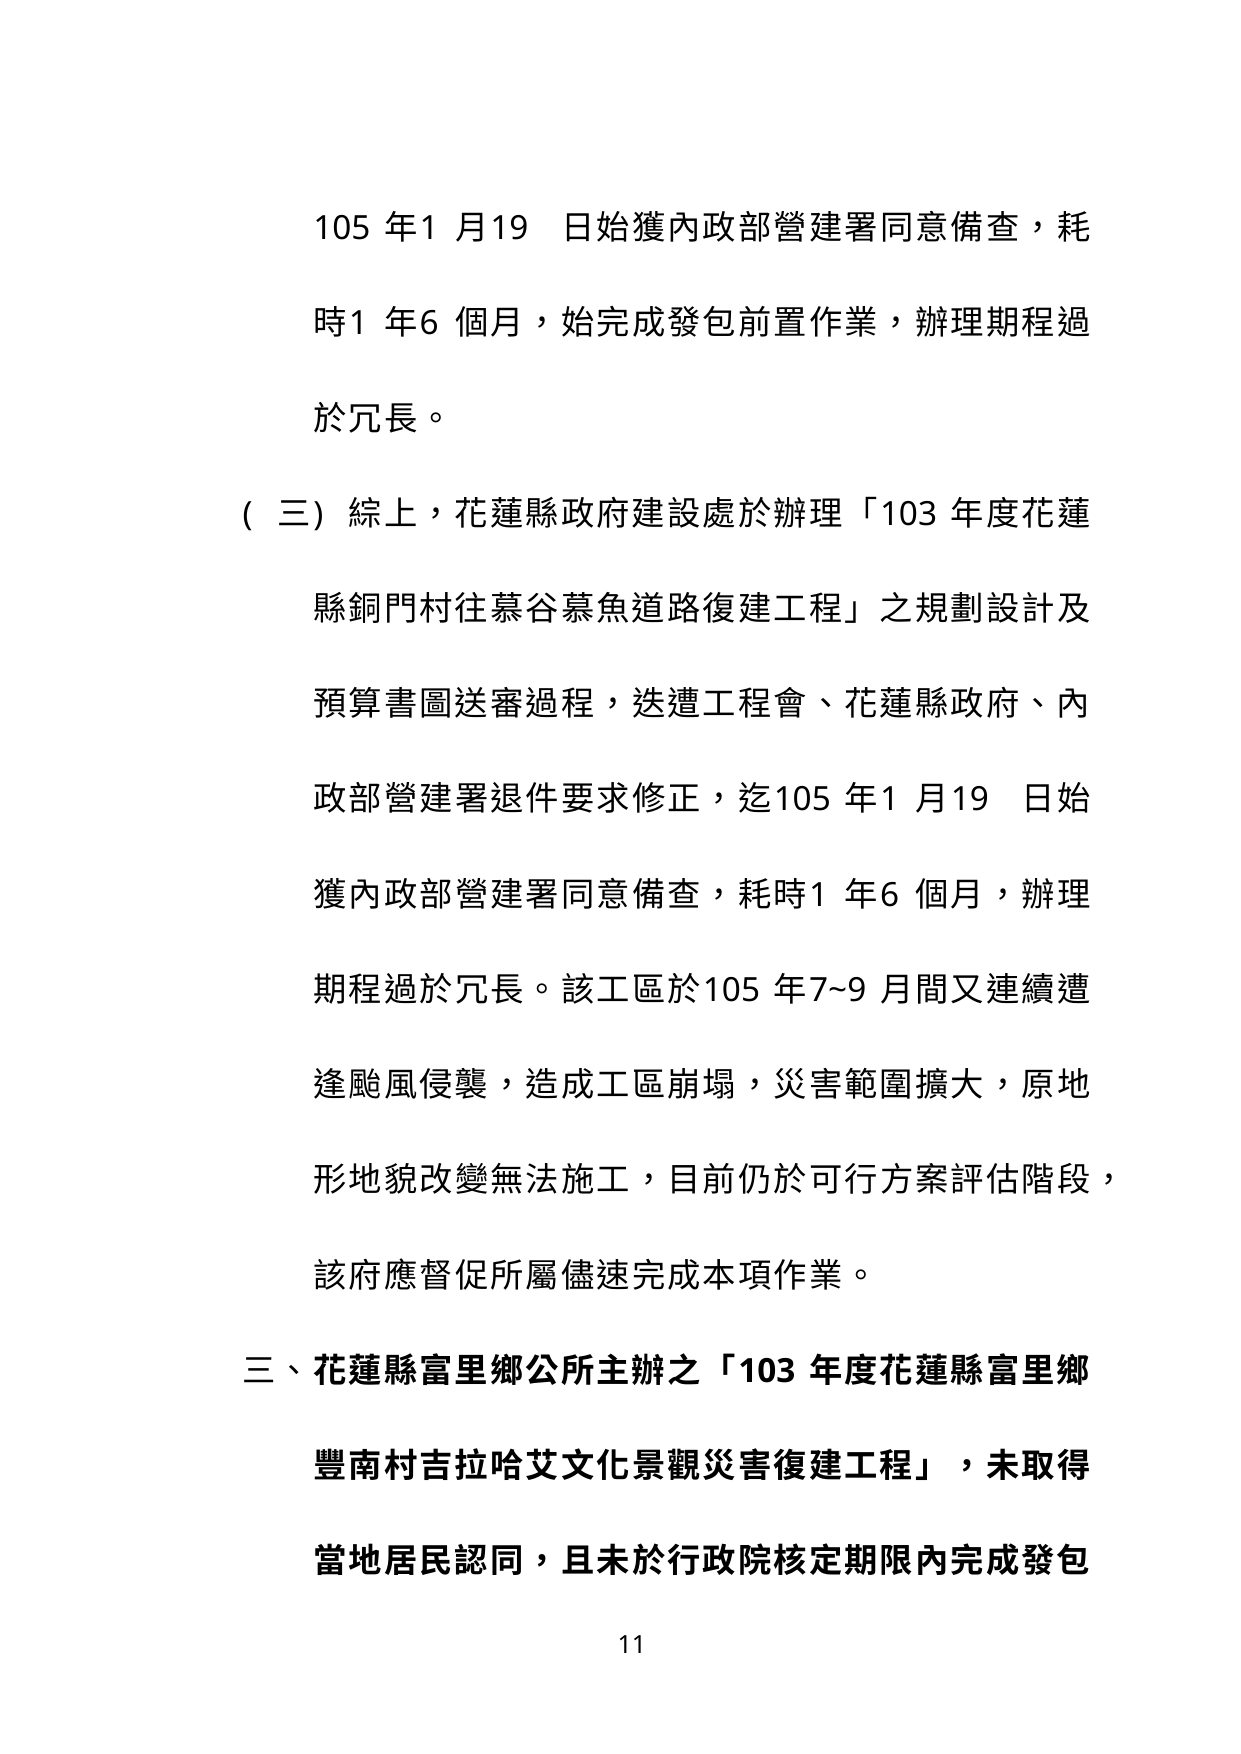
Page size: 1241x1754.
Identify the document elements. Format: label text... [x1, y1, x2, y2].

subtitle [216, 1320, 1092, 1606]
subtitle 綜上，花蓮縣政府建設處於辦理「103年度花蓮縣銅門村往慕谷慕魚道路復建工程」之規劃設計及預算書圖送審過程，迭遭工程會、花蓮縣政府、內政部營建署退件要求修正，迄105年1月19日始獲內政部營建署同意備查，耗時1年6個月，辦理期程過於冗長。該工區於105年7~9月間又連續遭逢颱風侵襲，造成工區崩塌，災害範圍擴大，原地形地貌改變無法施工，目前仍於可行方案評估階段，該府應督促所屬儘速完成本項作業。 [242, 463, 1092, 1320]
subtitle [242, 178, 1092, 463]
